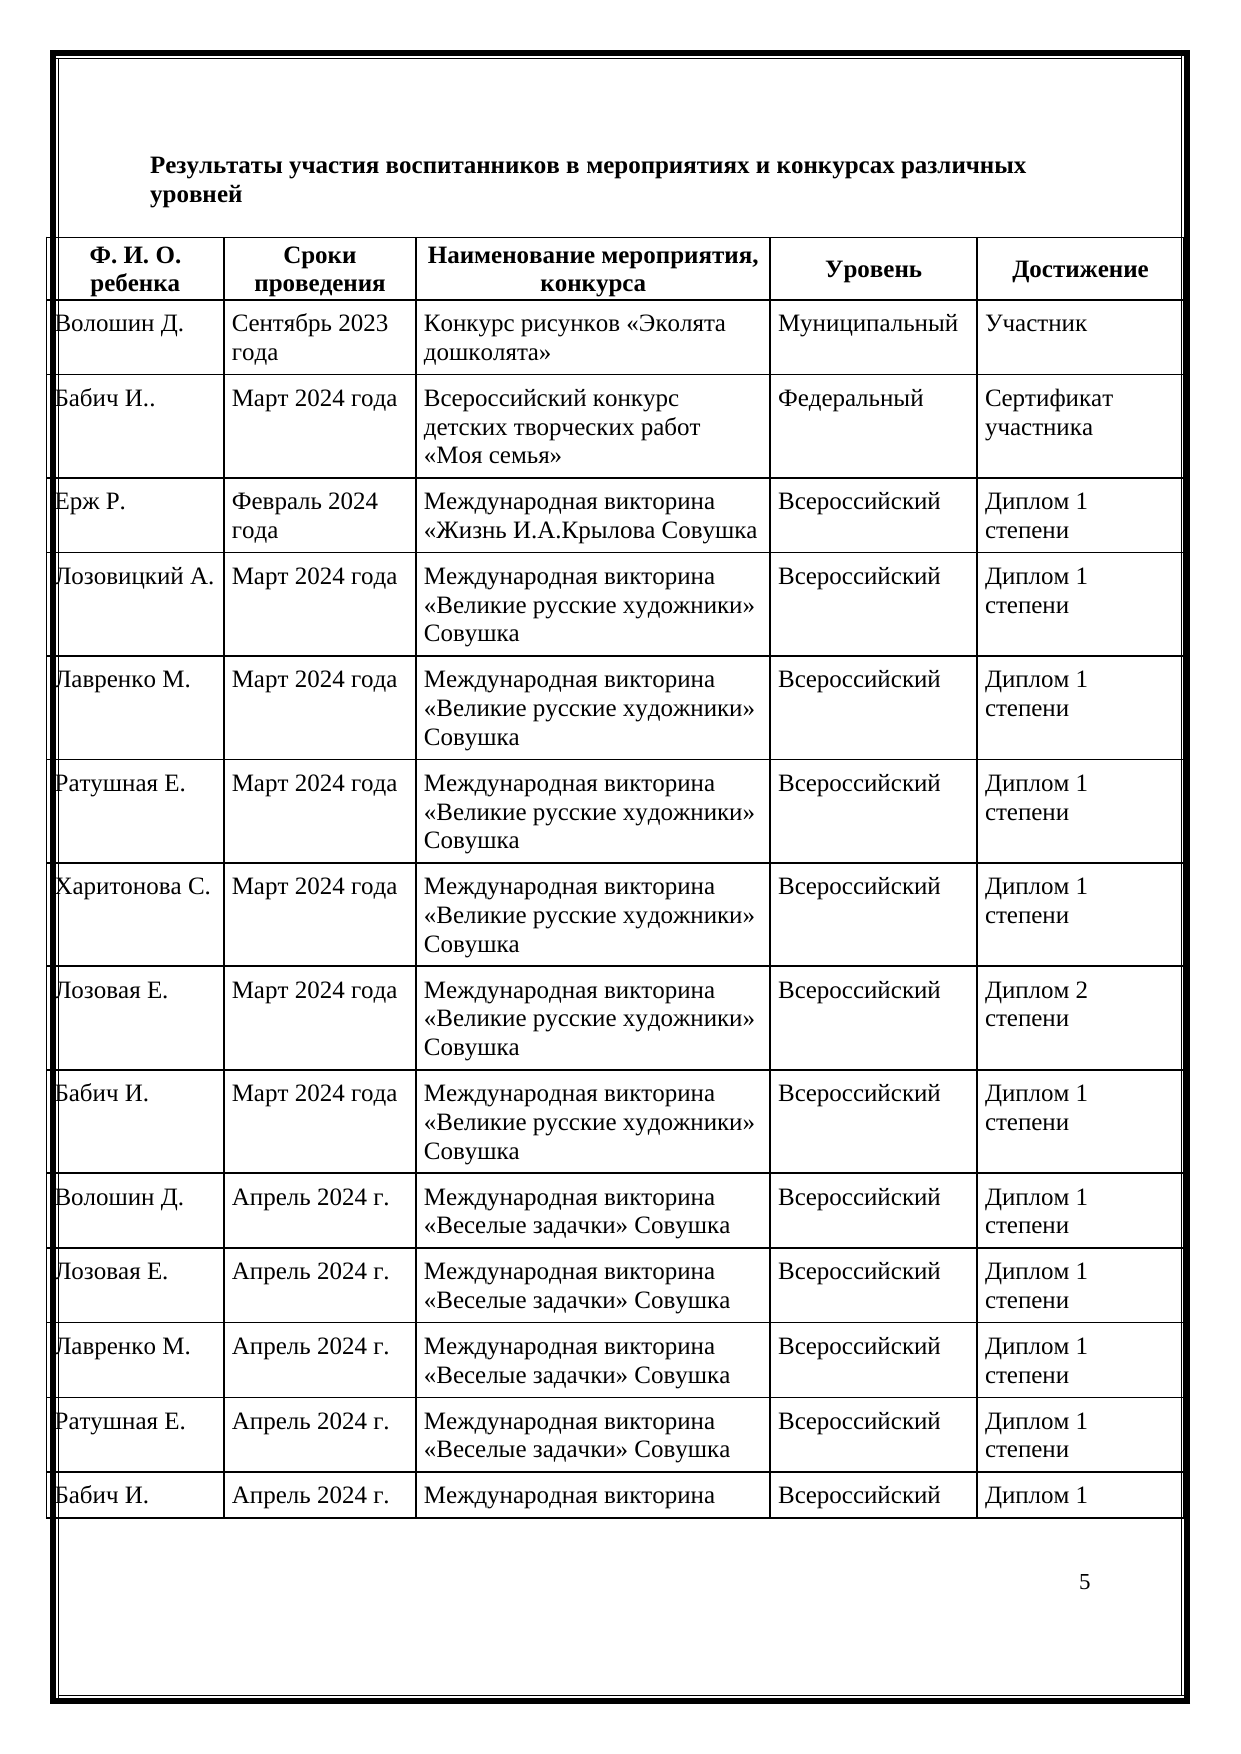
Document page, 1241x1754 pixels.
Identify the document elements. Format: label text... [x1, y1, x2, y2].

table_cell Всероссийский [771, 553, 976, 655]
table_cell Конкурс рисунков «Эколята дошколята» [417, 301, 769, 373]
table_cell Международная викторина «Жизнь И.А.Крылова Совушка [417, 479, 769, 552]
table_cell Март 2024 года [225, 864, 415, 965]
table_cell Март 2024 года [225, 1071, 415, 1172]
table_cell Всероссийский [771, 760, 976, 862]
table_cell Диплом 1 степени [978, 553, 1181, 655]
table_cell Всероссийский [771, 967, 976, 1069]
table_cell Диплом 1 степени [978, 1071, 1181, 1172]
table_cell Всероссийский [771, 1071, 976, 1172]
table_cell Диплом 1 степени [978, 479, 1181, 552]
table_header Уровень [771, 238, 976, 299]
table_cell Харитонова С. [59, 864, 223, 965]
table_cell Всероссийский [771, 1398, 976, 1471]
table_cell Сентябрь 2023 года [225, 301, 415, 373]
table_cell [417, 1398, 769, 1471]
table_cell Март 2024 года [225, 553, 415, 655]
table_cell Международная викторина «Веселые задачки» Совушка [417, 1323, 769, 1396]
table_cell Апрель 2024 г. [225, 1249, 415, 1322]
table_cell Диплом 1 степени [978, 1323, 1181, 1396]
table_cell Всероссийский [771, 1249, 976, 1322]
table_cell Муниципальный [771, 301, 976, 373]
table_cell Лавренко М. [59, 1323, 223, 1396]
table_cell Всероссийский [771, 479, 976, 552]
table_cell Волошин Д. [59, 1174, 223, 1247]
table_cell Март 2024 года [225, 760, 415, 862]
table_cell Диплом 1 степени [978, 657, 1181, 758]
table_cell Ратушная Е. [59, 1398, 223, 1471]
table_cell Апрель 2024 г. [225, 1174, 415, 1247]
table_cell Участник [978, 301, 1181, 373]
table_cell Март 2024 года [225, 375, 415, 477]
table_cell Международная викторина «Великие русские художники» Совушка [417, 760, 769, 862]
text Результаты участия воспитанников в мероприятиях и конкурсах различных уровней [150, 150, 1090, 207]
table_cell Федеральный [771, 375, 976, 477]
table_cell Международная викторина «Великие русские художники» Совушка [417, 553, 769, 655]
table_cell Всероссийский конкурс детских творческих работ «Моя семья» [417, 375, 769, 477]
table_cell Диплом 1 степени [978, 1398, 1181, 1471]
table_cell Диплом 1 степени [978, 760, 1181, 862]
table_cell Бабич И. [59, 1071, 223, 1172]
table_cell Диплом 1 степени [978, 864, 1181, 965]
table_cell Лозовая Е. [59, 1249, 223, 1322]
table_cell Бабич И. [59, 1473, 223, 1517]
table_cell Март 2024 года [225, 657, 415, 758]
table_cell Международная викторина «Великие русские художники» Совушка [417, 864, 769, 965]
table_cell Апрель 2024 г. [225, 1473, 415, 1517]
table_cell Международная викторина «Веселые задачки» Совушка [417, 1174, 769, 1247]
table_cell Диплом 1 степени [978, 1174, 1181, 1247]
table_cell Диплом 1 степени [978, 1249, 1181, 1322]
table_cell Лавренко М. [59, 657, 223, 758]
table_cell Сертификат участника [978, 375, 1181, 477]
table_cell Апрель 2024 г. [225, 1323, 415, 1396]
table_cell Ерж Р. [59, 479, 223, 552]
table_header Сроки проведения [225, 238, 415, 299]
table_header Достижение [978, 238, 1181, 299]
table_cell Февраль 2024 года [225, 479, 415, 552]
table_cell Всероссийский [771, 1473, 976, 1517]
table_cell Международная викторина «Великие русские художники» Совушка [417, 1071, 769, 1172]
table_cell Волошин Д. [59, 301, 223, 373]
table_cell Диплом 1 степени [978, 1473, 1181, 1517]
table_cell Бабич И.. [59, 375, 223, 477]
table_cell Всероссийский [771, 1174, 976, 1247]
table_cell Лозовая Е. [59, 967, 223, 1069]
table_cell Международная викторина «Веселые задачки» Совушка [417, 1249, 769, 1322]
table_cell Международная викторина «Великие русские художники» Совушка [417, 657, 769, 758]
table_cell Диплом 2 степени [978, 967, 1181, 1069]
table_cell Всероссийский [771, 657, 976, 758]
table_cell Ратушная Е. [59, 760, 223, 862]
table_cell Март 2024 года [225, 967, 415, 1069]
table_cell Международная викторина «Великие русские художники» Совушка [417, 967, 769, 1069]
table_header Наименование мероприятия, конкурса [417, 238, 769, 299]
table_cell Апрель 2024 г. [225, 1398, 415, 1471]
table_cell Всероссийский [771, 1323, 976, 1396]
table_cell Лозовицкий А. [59, 553, 223, 655]
table_cell Всероссийский [771, 864, 976, 965]
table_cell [417, 1473, 769, 1517]
table_header Ф. И. О. ребенка [59, 238, 223, 299]
